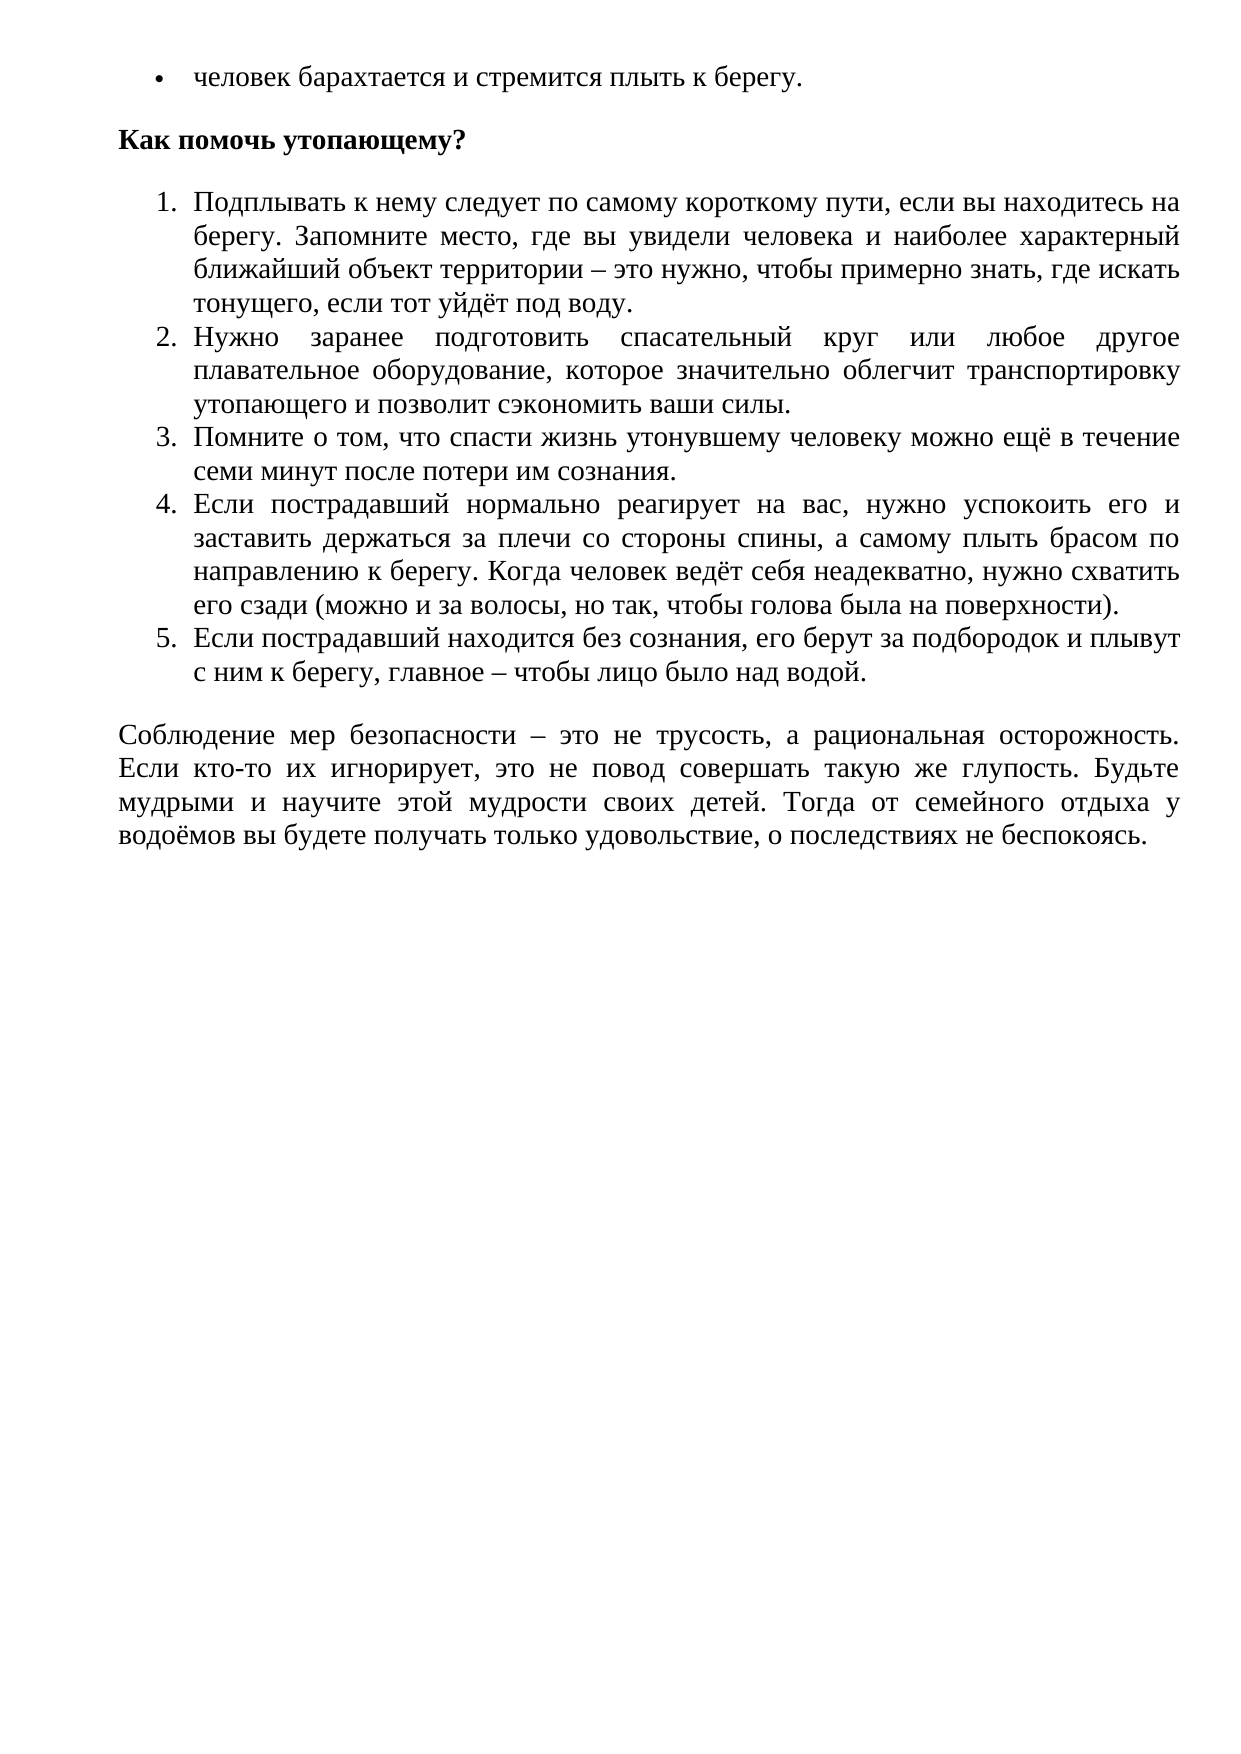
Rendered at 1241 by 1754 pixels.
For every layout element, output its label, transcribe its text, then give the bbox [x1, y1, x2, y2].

list Помните о том, что спасти жизнь утонувшему человеку можно ещё в течение семи минут после потери им сознания. [156, 419, 1181, 486]
list Если пострадавший нормально реагирует на вас, нужно успокоить его и заставить держаться за плечи со стороны спины, а самому плыть брасом по направлению к берегу. Когда человек ведёт себя неадекватно, нужно схватить его сзади (можно и за волосы, но так, чтобы голова была на поверхности). [156, 486, 1181, 621]
list Нужно заранее подготовить спасательный круг или любое другое плавательное оборудование, которое значительно облегчит транспортировку утопающего и позволит сэкономить ваши силы. [156, 319, 1181, 419]
text Соблюдение мер безопасности – это не трусость, а рациональная осторожность. Если кто-то их игнорирует, это не повод совершать такую же глупость. Будьте мудрыми и научите этой мудрости своих детей. Тогда от семейного отдыха у водоёмов вы будете получать только удовольствие, о последствиях не беспокоясь. [118, 717, 1181, 851]
text Как помочь утопающему? [118, 122, 1181, 155]
list человек барахтается и стремится плыть к берегу. [156, 59, 1181, 93]
list Если пострадавший находится без сознания, его берут за подбородок и плывут с ним к берегу, главное – чтобы лицо было над водой. [156, 621, 1181, 688]
list Подплывать к нему следует по самому короткому пути, если вы находитесь на берегу. Запомните место, где вы увидели человека и наиболее характерный ближайший объект территории – это нужно, чтобы примерно знать, где искать тонущего, если тот уйдёт под воду. [156, 184, 1181, 319]
